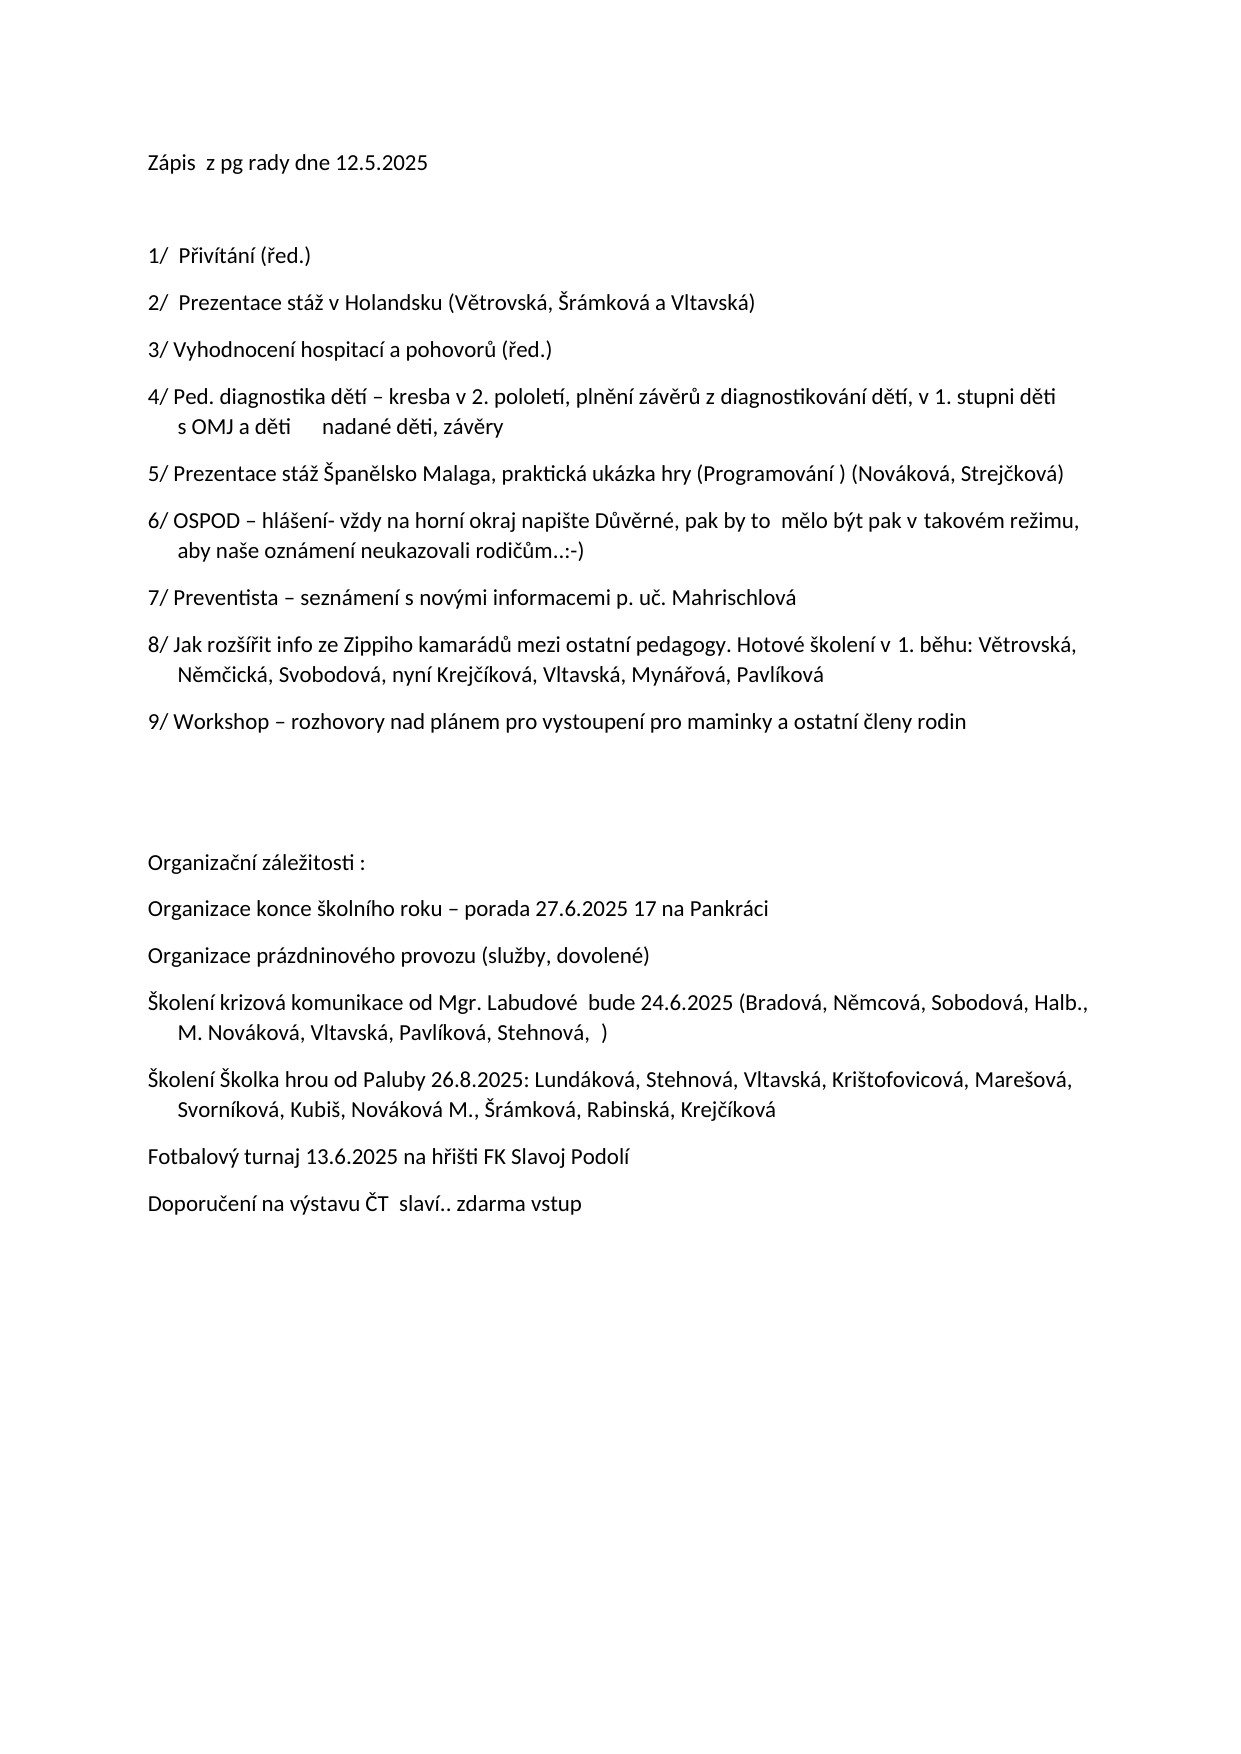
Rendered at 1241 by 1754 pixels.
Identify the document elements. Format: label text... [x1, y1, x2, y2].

text 4/ Ped. diagnostika dětí – kresba v 2. pololetí, plnění závěrů z diagnostikování dětí, v 1. stupni děti s OMJ a děti nadané děti, závěry [148, 382, 1093, 440]
text 6/ OSPOD – hlášení- vždy na horní okraj napište Důvěrné, pak by to mělo být pak v takovém režimu, aby naše oznámení neukazovali rodičům..:-) [148, 506, 1093, 564]
text Organizační záležitosti : [148, 848, 1093, 876]
text 1/ Přivítání (řed.) [148, 241, 1093, 269]
text 8/ Jak rozšířit info ze Zippiho kamarádů mezi ostatní pedagogy. Hotové školení v 1. běhu: Větrovská, Němčická, Svobodová, nyní Krejčíková, Vltavská, Mynářová, Pavlíková [148, 630, 1093, 688]
text Zápis z pg rady dne 12.5.2025 [148, 148, 1093, 176]
text Školení krizová komunikace od Mgr. Labudové bude 24.6.2025 (Bradová, Němcová, Sobodová, Halb., M. Nováková, Vltavská, Pavlíková, Stehnová, ) [148, 988, 1093, 1046]
text Organizace prázdninového provozu (služby, dovolené) [148, 941, 1093, 969]
text 3/ Vyhodnocení hospitací a pohovorů (řed.) [148, 335, 1093, 363]
text Doporučení na výstavu ČT slaví.. zdarma vstup [148, 1189, 1093, 1217]
text 9/ Workshop – rozhovory nad plánem pro vystoupení pro maminky a ostatní členy rodin [148, 707, 1093, 735]
text Fotbalový turnaj 13.6.2025 na hřišti FK Slavoj Podolí [148, 1142, 1093, 1170]
text Organizace konce školního roku – porada 27.6.2025 17 na Pankráci [148, 894, 1093, 922]
text 7/ Preventista – seznámení s novými informacemi p. uč. Mahrischlová [148, 583, 1093, 611]
text 5/ Prezentace stáž Španělsko Malaga, praktická ukázka hry (Programování ) (Nováková, Strejčková) [148, 459, 1093, 487]
text 2/ Prezentace stáž v Holandsku (Větrovská, Šrámková a Vltavská) [148, 288, 1093, 316]
text Školení Školka hrou od Paluby 26.8.2025: Lundáková, Stehnová, Vltavská, Krištofovicová, Marešová, Svorníková, Kubiš, Nováková M., Šrámková, Rabinská, Krejčíková [148, 1065, 1093, 1123]
